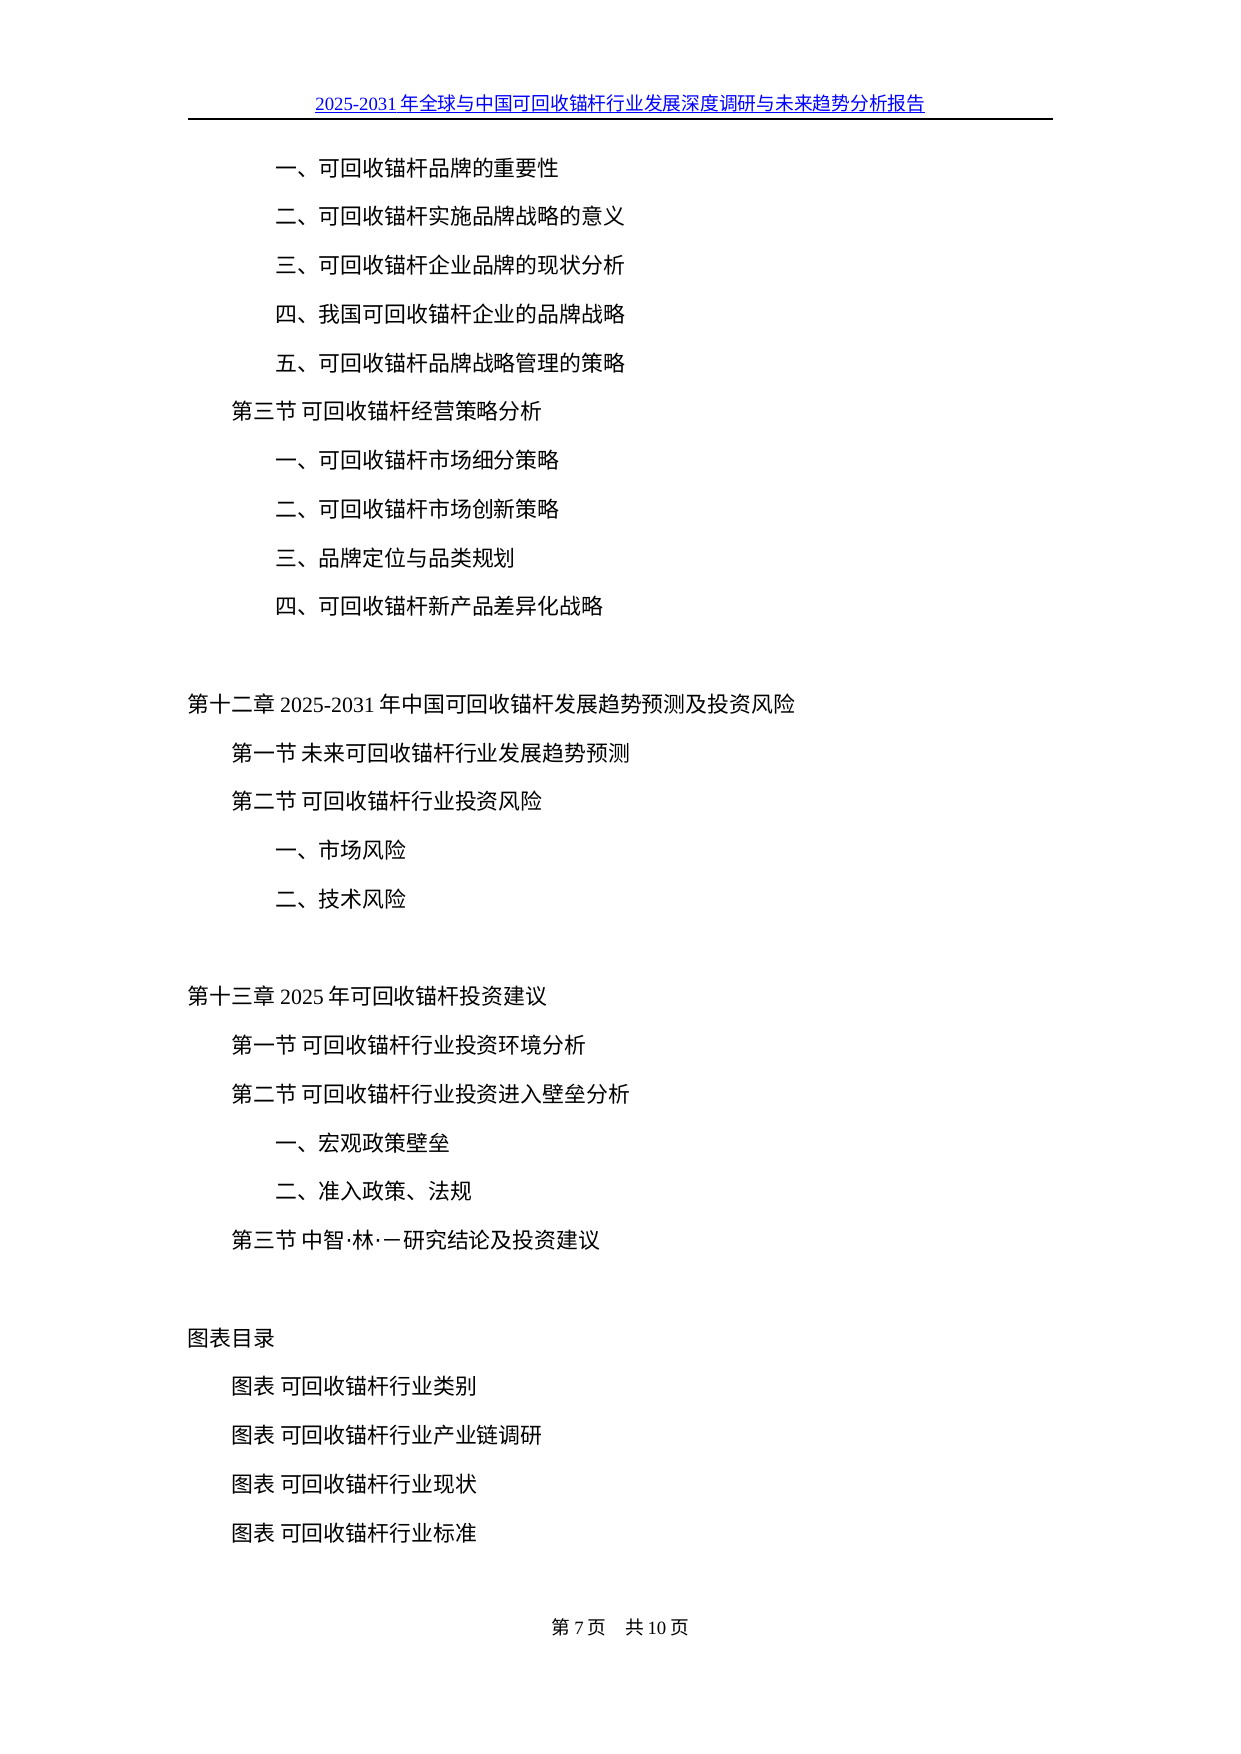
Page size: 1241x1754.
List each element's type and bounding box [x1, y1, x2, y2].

text [187, 150, 1053, 1548]
